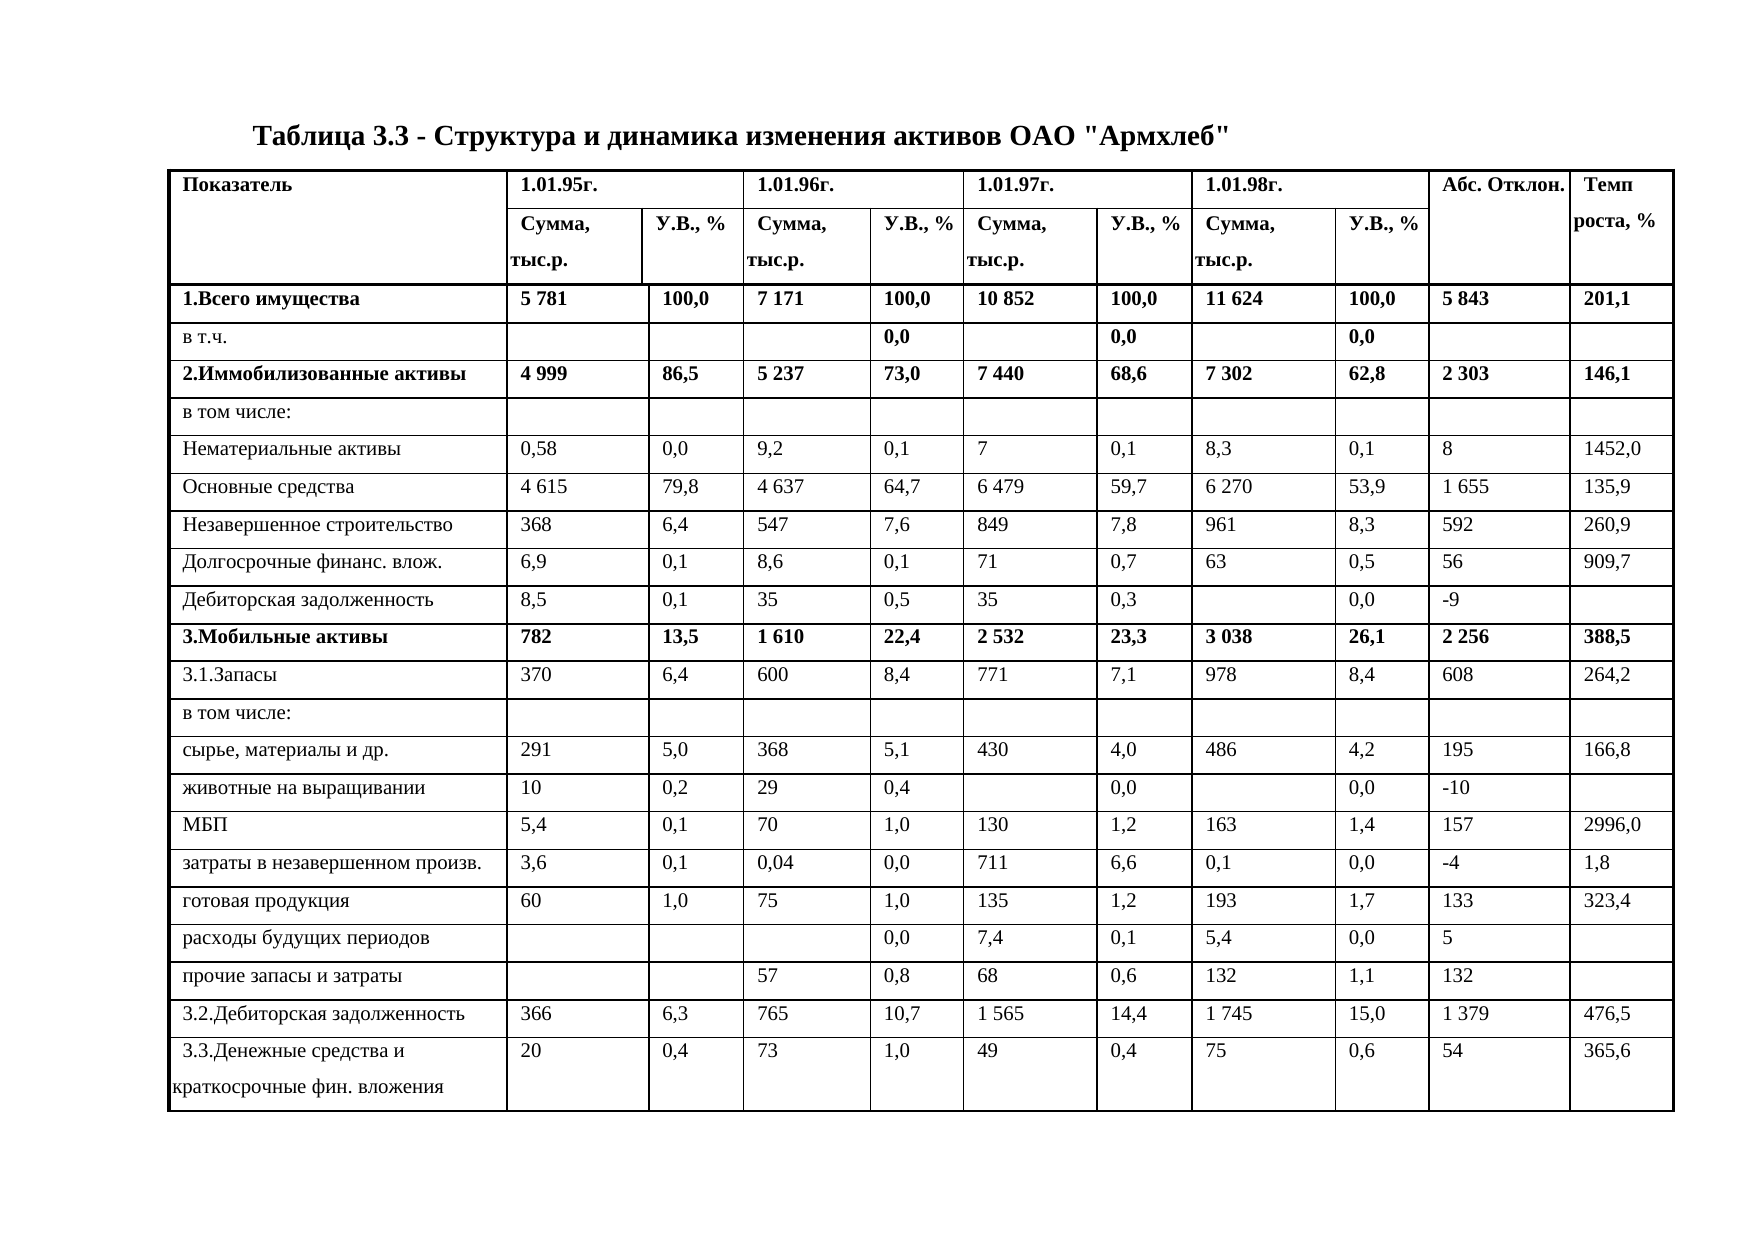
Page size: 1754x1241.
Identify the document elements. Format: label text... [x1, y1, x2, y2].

table_cell 0,5 [871, 587, 963, 623]
table_cell 370 [508, 662, 648, 698]
table_cell 0,0 [1336, 324, 1428, 359]
table_cell 20 [508, 1038, 648, 1110]
table_cell 0,2 [650, 775, 743, 811]
table_cell 0,3 [1098, 587, 1191, 623]
table_cell [1571, 324, 1672, 359]
table_cell 0,0 [1098, 775, 1191, 811]
table_header Темп роста, % [1571, 172, 1672, 283]
table_cell 6,4 [650, 662, 743, 698]
table_cell 1,4 [1336, 812, 1428, 848]
table_cell [964, 775, 1096, 811]
table_cell -10 [1430, 775, 1569, 811]
table_header 1.01.95г. [508, 172, 743, 208]
table_cell У.В., % [1098, 209, 1191, 283]
table_cell 7 440 [964, 361, 1096, 397]
table_cell 71 [964, 549, 1096, 585]
table_header 1.01.98г. [1193, 172, 1428, 208]
table_cell 264,2 [1571, 662, 1672, 698]
table_cell [1430, 399, 1569, 435]
table_cell [508, 925, 648, 961]
table_cell 29 [744, 775, 870, 811]
table_cell [744, 324, 870, 359]
table_cell 7 171 [744, 286, 870, 322]
table_cell 323,4 [1571, 888, 1672, 924]
table_cell 75 [744, 888, 870, 924]
table_cell 1,1 [1336, 963, 1428, 999]
table_cell 0,6 [1336, 1038, 1428, 1110]
table_cell 163 [1193, 812, 1335, 848]
table_cell 13,5 [650, 625, 743, 660]
table_cell сырье, материалы и др. [171, 737, 506, 773]
table_cell 73,0 [871, 361, 963, 397]
table_cell 771 [964, 662, 1096, 698]
table_cell -4 [1430, 850, 1569, 886]
table_cell 366 [508, 1001, 648, 1036]
table_cell 3,6 [508, 850, 648, 886]
table_cell У.В., % [871, 209, 963, 283]
table_cell 978 [1193, 662, 1335, 698]
table_cell 0,0 [1336, 850, 1428, 886]
table_cell 0,58 [508, 436, 648, 472]
table_cell 86,5 [650, 361, 743, 397]
table_cell 10 [508, 775, 648, 811]
table_cell 782 [508, 625, 648, 660]
table_cell [1430, 700, 1569, 736]
table_cell 59,7 [1098, 474, 1191, 510]
table_cell 6,6 [1098, 850, 1191, 886]
table_cell [964, 700, 1096, 736]
table_cell 14,4 [1098, 1001, 1191, 1036]
table_cell [508, 324, 648, 359]
table_cell 4 615 [508, 474, 648, 510]
table_cell 909,7 [1571, 549, 1672, 585]
table_cell 1.Всего имущества [171, 286, 506, 322]
table_cell 7,6 [871, 512, 963, 548]
table_cell 0,4 [650, 1038, 743, 1110]
table_cell [1571, 587, 1672, 623]
table_cell 9,2 [744, 436, 870, 472]
table_header 1.01.97г. [964, 172, 1191, 208]
table_cell [1193, 399, 1335, 435]
table_cell [650, 700, 743, 736]
table_cell 68 [964, 963, 1096, 999]
table_cell 0,0 [871, 925, 963, 961]
table_cell 0,1 [1193, 850, 1335, 886]
table_cell 3 038 [1193, 625, 1335, 660]
table_cell 476,5 [1571, 1001, 1672, 1036]
table_cell 54 [1430, 1038, 1569, 1110]
table_cell 6,4 [650, 512, 743, 548]
table_cell 132 [1430, 963, 1569, 999]
table_cell 600 [744, 662, 870, 698]
table_cell 2 303 [1430, 361, 1569, 397]
table_cell 146,1 [1571, 361, 1672, 397]
table_cell 4 999 [508, 361, 648, 397]
table_cell [650, 324, 743, 359]
table_cell 608 [1430, 662, 1569, 698]
table_cell 1,8 [1571, 850, 1672, 886]
table_cell 8,4 [871, 662, 963, 698]
table_cell 0,4 [1098, 1038, 1191, 1110]
table_cell [1193, 775, 1335, 811]
table_cell [744, 925, 870, 961]
table_cell -9 [1430, 587, 1569, 623]
table_cell Сумма, тыс.р. [964, 209, 1096, 283]
table_cell 0,1 [650, 587, 743, 623]
table_cell У.В., % [643, 209, 743, 283]
table_cell 0,0 [871, 324, 963, 359]
table_cell 132 [1193, 963, 1335, 999]
table_cell прочие запасы и затраты [171, 963, 506, 999]
table_cell 592 [1430, 512, 1569, 548]
table_cell 49 [964, 1038, 1096, 1110]
table_cell 0,1 [871, 436, 963, 472]
table_cell 0,0 [1336, 587, 1428, 623]
table_cell 8,3 [1193, 436, 1335, 472]
table_cell 368 [744, 737, 870, 773]
table_cell 2 532 [964, 625, 1096, 660]
table_cell [871, 399, 963, 435]
table_cell 73 [744, 1038, 870, 1110]
table_cell 166,8 [1571, 737, 1672, 773]
table_cell 15,0 [1336, 1001, 1428, 1036]
table_cell 1 565 [964, 1001, 1096, 1036]
table_cell 1 379 [1430, 1001, 1569, 1036]
table_cell в т.ч. [171, 324, 506, 359]
table_cell 4,0 [1098, 737, 1191, 773]
table_cell 1,0 [871, 888, 963, 924]
table_cell Дебиторская задолженность [171, 587, 506, 623]
table_cell 0,04 [744, 850, 870, 886]
table_cell 1,0 [871, 1038, 963, 1110]
table_cell 711 [964, 850, 1096, 886]
table_cell 3.Мобильные активы [171, 625, 506, 660]
table_cell [1098, 399, 1191, 435]
table_cell 1 655 [1430, 474, 1569, 510]
table_cell 0,8 [871, 963, 963, 999]
table_cell 1,2 [1098, 888, 1191, 924]
table_cell 5,0 [650, 737, 743, 773]
table_cell животные на выращивании [171, 775, 506, 811]
table_cell 291 [508, 737, 648, 773]
table_cell У.В., % [1336, 209, 1428, 283]
table_cell [1336, 700, 1428, 736]
table_cell 0,1 [1098, 436, 1191, 472]
table_cell [1336, 399, 1428, 435]
table_cell 56 [1430, 549, 1569, 585]
table_cell 6 479 [964, 474, 1096, 510]
table_cell 0,1 [650, 812, 743, 848]
table_cell 1 610 [744, 625, 870, 660]
table_cell 0,0 [650, 436, 743, 472]
table_cell 10 852 [964, 286, 1096, 322]
table_cell [1193, 587, 1335, 623]
table_cell 1 745 [1193, 1001, 1335, 1036]
table_cell 133 [1430, 888, 1569, 924]
table_cell [964, 324, 1096, 359]
table_cell 7 302 [1193, 361, 1335, 397]
table_cell 4,2 [1336, 737, 1428, 773]
table_cell 1452,0 [1571, 436, 1672, 472]
table_cell 430 [964, 737, 1096, 773]
table_cell [508, 399, 648, 435]
table_header Показатель [171, 172, 506, 283]
table_cell [1193, 324, 1335, 359]
table_cell 2 256 [1430, 625, 1569, 660]
table_cell 7,4 [964, 925, 1096, 961]
table_cell 70 [744, 812, 870, 848]
table_cell Сумма, тыс.р. [744, 209, 870, 283]
table_cell Незавершенное строительство [171, 512, 506, 548]
table_cell 1,2 [1098, 812, 1191, 848]
table_cell в том числе: [171, 700, 506, 736]
table_cell 23,3 [1098, 625, 1191, 660]
table_cell 5 843 [1430, 286, 1569, 322]
table_cell 7,1 [1098, 662, 1191, 698]
table_cell 75 [1193, 1038, 1335, 1110]
table_cell 849 [964, 512, 1096, 548]
table_cell [744, 700, 870, 736]
table_cell 388,5 [1571, 625, 1672, 660]
table_cell 5 [1430, 925, 1569, 961]
table_cell 8,5 [508, 587, 648, 623]
table_cell 0,0 [1098, 324, 1191, 359]
table_cell 8,4 [1336, 662, 1428, 698]
table_cell [964, 399, 1096, 435]
table_cell 7,8 [1098, 512, 1191, 548]
table_cell 3.2.Дебиторская задолженность [171, 1001, 506, 1036]
table_cell Основные средства [171, 474, 506, 510]
table_header Абс. Отклон. [1430, 172, 1569, 283]
table_cell расходы будущих периодов [171, 925, 506, 961]
table_cell Долгосрочные финанс. влож. [171, 549, 506, 585]
table_cell [650, 925, 743, 961]
table_cell 486 [1193, 737, 1335, 773]
table_cell 0,7 [1098, 549, 1191, 585]
table_cell 8,3 [1336, 512, 1428, 548]
table_cell [650, 963, 743, 999]
table_cell 57 [744, 963, 870, 999]
table_cell 0,1 [650, 549, 743, 585]
table_cell [1571, 399, 1672, 435]
table_cell 260,9 [1571, 512, 1672, 548]
table_cell 35 [964, 587, 1096, 623]
table_cell 368 [508, 512, 648, 548]
table_cell 201,1 [1571, 286, 1672, 322]
table_cell 22,4 [871, 625, 963, 660]
table_cell 64,7 [871, 474, 963, 510]
table_cell 35 [744, 587, 870, 623]
table_cell МБП [171, 812, 506, 848]
table_cell 1,0 [650, 888, 743, 924]
table_cell 7 [964, 436, 1096, 472]
table_cell 0,1 [1336, 436, 1428, 472]
table_header 1.01.96г. [744, 172, 963, 208]
table_cell 100,0 [650, 286, 743, 322]
table_cell Сумма, тыс.р. [1193, 209, 1335, 283]
table_cell [508, 963, 648, 999]
table_cell [1571, 963, 1672, 999]
table_cell 100,0 [1336, 286, 1428, 322]
table_cell [1430, 324, 1569, 359]
table_cell 60 [508, 888, 648, 924]
table_cell Сумма, тыс.р. [508, 209, 641, 283]
table_cell 3.1.Запасы [171, 662, 506, 698]
table_cell [1571, 700, 1672, 736]
table_cell 5,4 [508, 812, 648, 848]
table_cell 2.Иммобилизованные активы [171, 361, 506, 397]
table_cell 135,9 [1571, 474, 1672, 510]
table_cell 79,8 [650, 474, 743, 510]
table_cell 765 [744, 1001, 870, 1036]
table_cell [1098, 700, 1191, 736]
table_cell [871, 700, 963, 736]
table_cell 365,6 [1571, 1038, 1672, 1110]
table_cell 5 781 [508, 286, 648, 322]
table_cell 0,5 [1336, 549, 1428, 585]
table_cell 135 [964, 888, 1096, 924]
table_cell 130 [964, 812, 1096, 848]
table_cell 0,6 [1098, 963, 1191, 999]
table_cell [1193, 700, 1335, 736]
table_cell [1571, 775, 1672, 811]
table_cell 100,0 [871, 286, 963, 322]
table_cell 1,7 [1336, 888, 1428, 924]
table_cell 0,1 [871, 549, 963, 585]
table_cell 8 [1430, 436, 1569, 472]
table_cell 961 [1193, 512, 1335, 548]
table_cell [744, 399, 870, 435]
table_cell в том числе: [171, 399, 506, 435]
table_cell 4 637 [744, 474, 870, 510]
table_cell 6 270 [1193, 474, 1335, 510]
table_cell 63 [1193, 549, 1335, 585]
table_cell 8,6 [744, 549, 870, 585]
table_cell 3.3.Денежные средства и краткосрочные фин. вложения [171, 1038, 506, 1110]
table_cell 547 [744, 512, 870, 548]
table_cell 100,0 [1098, 286, 1191, 322]
table_cell Нематериальные активы [171, 436, 506, 472]
table_cell 5,4 [1193, 925, 1335, 961]
table_cell 0,0 [871, 850, 963, 886]
table_cell 62,8 [1336, 361, 1428, 397]
table_cell 5,1 [871, 737, 963, 773]
table_cell 193 [1193, 888, 1335, 924]
table_cell 0,1 [650, 850, 743, 886]
table_cell готовая продукция [171, 888, 506, 924]
table_cell 0,0 [1336, 925, 1428, 961]
table_cell 0,1 [1098, 925, 1191, 961]
table_cell 5 237 [744, 361, 870, 397]
table_cell 195 [1430, 737, 1569, 773]
table_cell 157 [1430, 812, 1569, 848]
table_cell 0,4 [871, 775, 963, 811]
table_cell 6,3 [650, 1001, 743, 1036]
table_cell 1,0 [871, 812, 963, 848]
table_cell 11 624 [1193, 286, 1335, 322]
table_cell [508, 700, 648, 736]
table_cell 53,9 [1336, 474, 1428, 510]
table_cell 6,9 [508, 549, 648, 585]
table_cell [1571, 925, 1672, 961]
table_cell затраты в незавершенном произв. [171, 850, 506, 886]
table_cell 2996,0 [1571, 812, 1672, 848]
table_cell 68,6 [1098, 361, 1191, 397]
table_cell 10,7 [871, 1001, 963, 1036]
table_cell 0,0 [1336, 775, 1428, 811]
table_cell 26,1 [1336, 625, 1428, 660]
table_cell [650, 399, 743, 435]
text Таблица 3.3 - Структура и динамика изменения активов ОАО "Армхлеб" [177, 118, 1665, 152]
